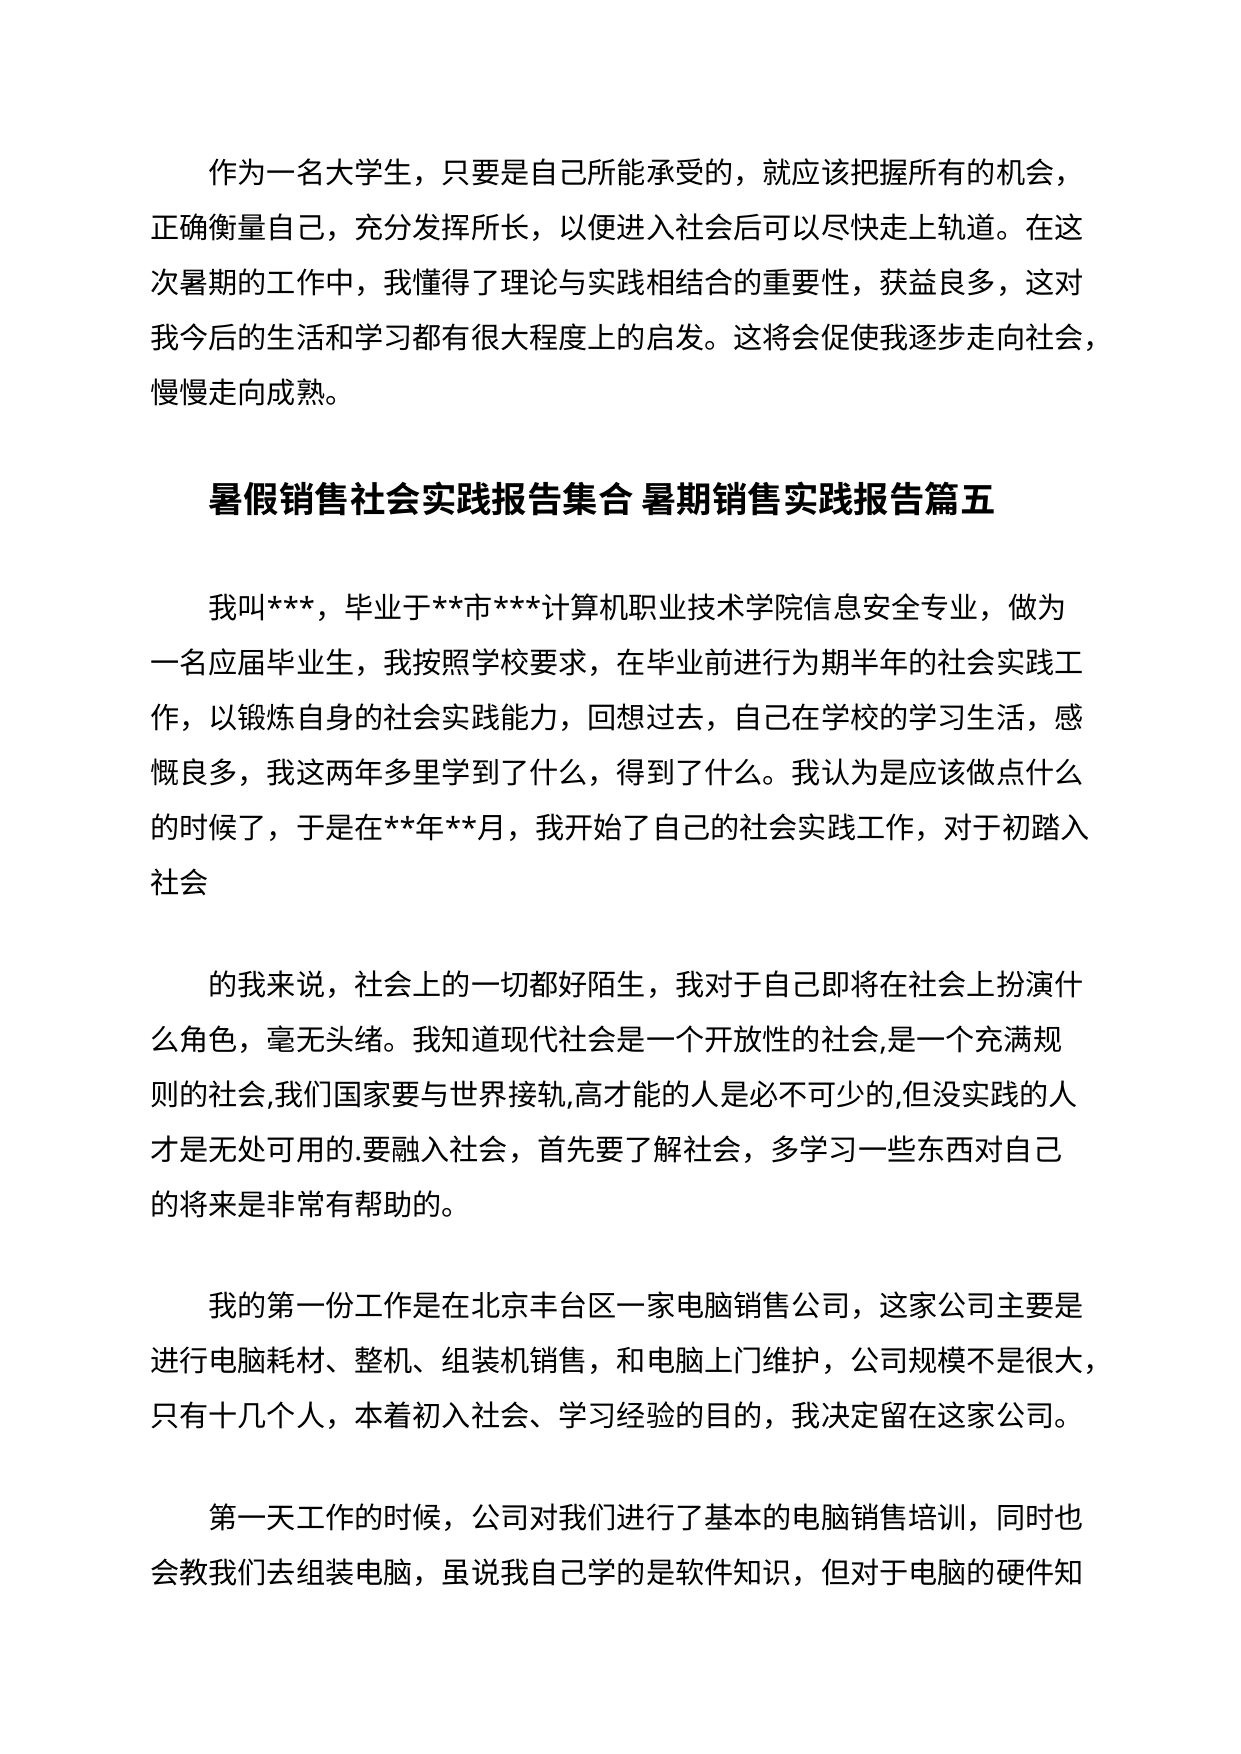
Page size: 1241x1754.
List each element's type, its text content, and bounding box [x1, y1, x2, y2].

text 我叫***，毕业于**市***计算机职业技术学院信息安全专业，做为一名应届毕业生，我按照学校要求，在毕业前进行为期半年的社会实践工作，以锻炼自身的社会实践能力，回想过去，自己在学校的学习生活，感慨良多，我这两年多里学到了什么，得到了什么。我认为是应该做点什么的时候了，于是在**年**月，我开始了自己的社会实践工作，对于初踏入社会 [150, 585, 1090, 902]
text 的我来说，社会上的一切都好陌生，我对于自己即将在社会上扮演什么角色，毫无头绪。我知道现代社会是一个开放性的社会,是一个充满规则的社会,我们国家要与世界接轨,高才能的人是必不可少的,但没实践的人才是无处可用的.要融入社会，首先要了解社会，多学习一些东西对自己的将来是非常有帮助的。 [150, 961, 1090, 1223]
text 暑假销售社会实践报告集合 暑期销售实践报告篇五 [150, 471, 1090, 523]
text 我的第一份工作是在北京丰台区一家电脑销售公司，这家公司主要是进行电脑耗材、整机、组装机销售，和电脑上门维护，公司规模不是很大，只有十几个人，本着初入社会、学习经验的目的，我决定留在这家公司。 [150, 1283, 1090, 1435]
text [150, 1494, 1090, 1592]
text 作为一名大学生，只要是自己所能承受的，就应该把握所有的机会，正确衡量自己，充分发挥所长，以便进入社会后可以尽快走上轨道。在这次暑期的工作中，我懂得了理论与实践相结合的重要性，获益良多，这对我今后的生活和学习都有很大程度上的启发。这将会促使我逐步走向社会，慢慢走向成熟。 [150, 150, 1090, 412]
